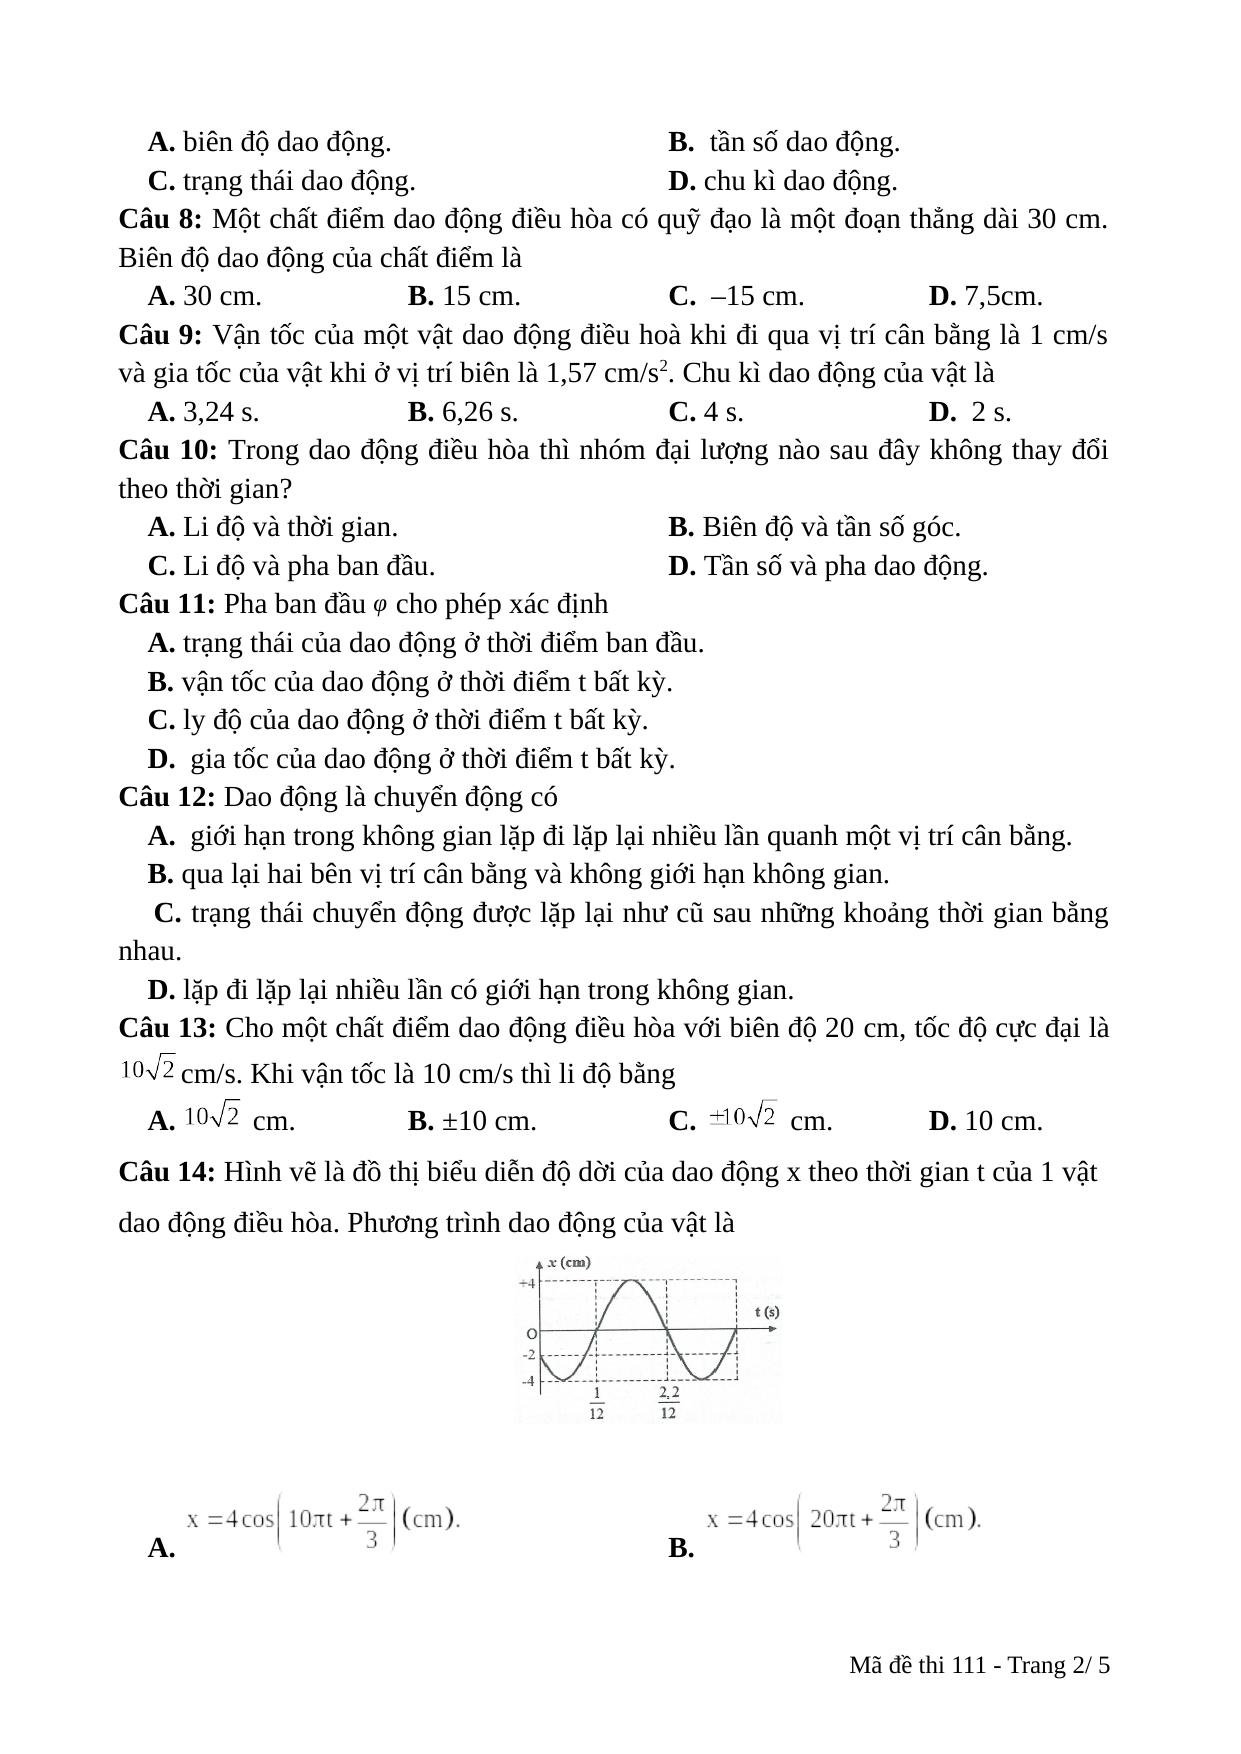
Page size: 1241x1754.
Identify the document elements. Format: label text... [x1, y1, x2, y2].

text A. B. [118, 1486, 1110, 1563]
text Câu 11: Pha ban đầu cho phép xác định [118, 587, 1110, 620]
text A. 3,24 s. B. 6,26 s. C. 4 s. D. 2 s. [118, 394, 1110, 427]
text A. giới hạn trong không gian lặp đi lặp lại nhiều lần quanh một vị trí cân bằng. [118, 818, 1110, 851]
text Câu 8: Một chất điểm dao động điều hòa có quỹ đạo là một đoạn thẳng dài 30 cm. Biên độ dao động của chất điểm là [118, 201, 1110, 273]
text Câu 12: Dao động là chuyển động có [118, 779, 1110, 813]
text A. biên độ dao động. B. tần số dao động. [118, 124, 1110, 158]
text C. Li độ và pha ban đầu. D. Tần số và pha dao động. [118, 548, 1110, 582]
text C. trạng thái chuyển động được lặp lại như cũ sau những khoảng thời gian bằng nhau. [118, 895, 1110, 967]
text Câu 10: Trong dao động điều hòa thì nhóm đại lượng nào sau đây không thay đổi theo thời gian? [118, 432, 1110, 504]
text dao động điều hòa. Phương trình dao động của vật là [118, 1205, 1110, 1239]
text B. vận tốc của dao động ở thời điểm t bất kỳ. [118, 664, 1110, 697]
text A. Li độ và thời gian. B. Biên độ và tần số góc. [118, 509, 1110, 543]
text Câu 14: Hình vẽ là đồ thị biểu diễn độ dời của dao động x theo thời gian t của 1 vật [118, 1154, 1110, 1188]
picture [513, 1255, 783, 1424]
text C. ly độ của dao động ở thời điểm t bất kỳ. [118, 702, 1110, 736]
text Câu 9: Vận tốc của một vật dao động điều hoà khi đi qua vị trí cân bằng là 1 cm/s và gia tốc của vật khi ở vị trí biên là 1,57 cm/s2. Chu kì dao động của vật là [118, 317, 1110, 389]
text D. lặp đi lặp lại nhiều lần có giới hạn trong không gian. [118, 972, 1110, 1006]
text A. trạng thái của dao động ở thời điểm ban đầu. [118, 625, 1110, 659]
text Câu 13: Cho một chất điểm dao động điều hòa với biên độ 20 cm, tốc độ cực đại là cm/s. Khi vận tốc là 10 cm/s thì li độ bằng [118, 1011, 1110, 1090]
text D. gia tốc của dao động ở thời điểm t bất kỳ. [118, 741, 1110, 774]
text A. 30 cm. B. 15 cm. C. –15 cm. D. 7,5cm. [118, 278, 1110, 312]
text A. cm. B. ±10 cm. C. cm. D. 10 cm. [118, 1095, 1110, 1137]
text C. trạng thái dao động. D. chu kì dao động. [118, 163, 1110, 196]
text B. qua lại hai bên vị trí cân bằng và không giới hạn không gian. [118, 856, 1110, 890]
